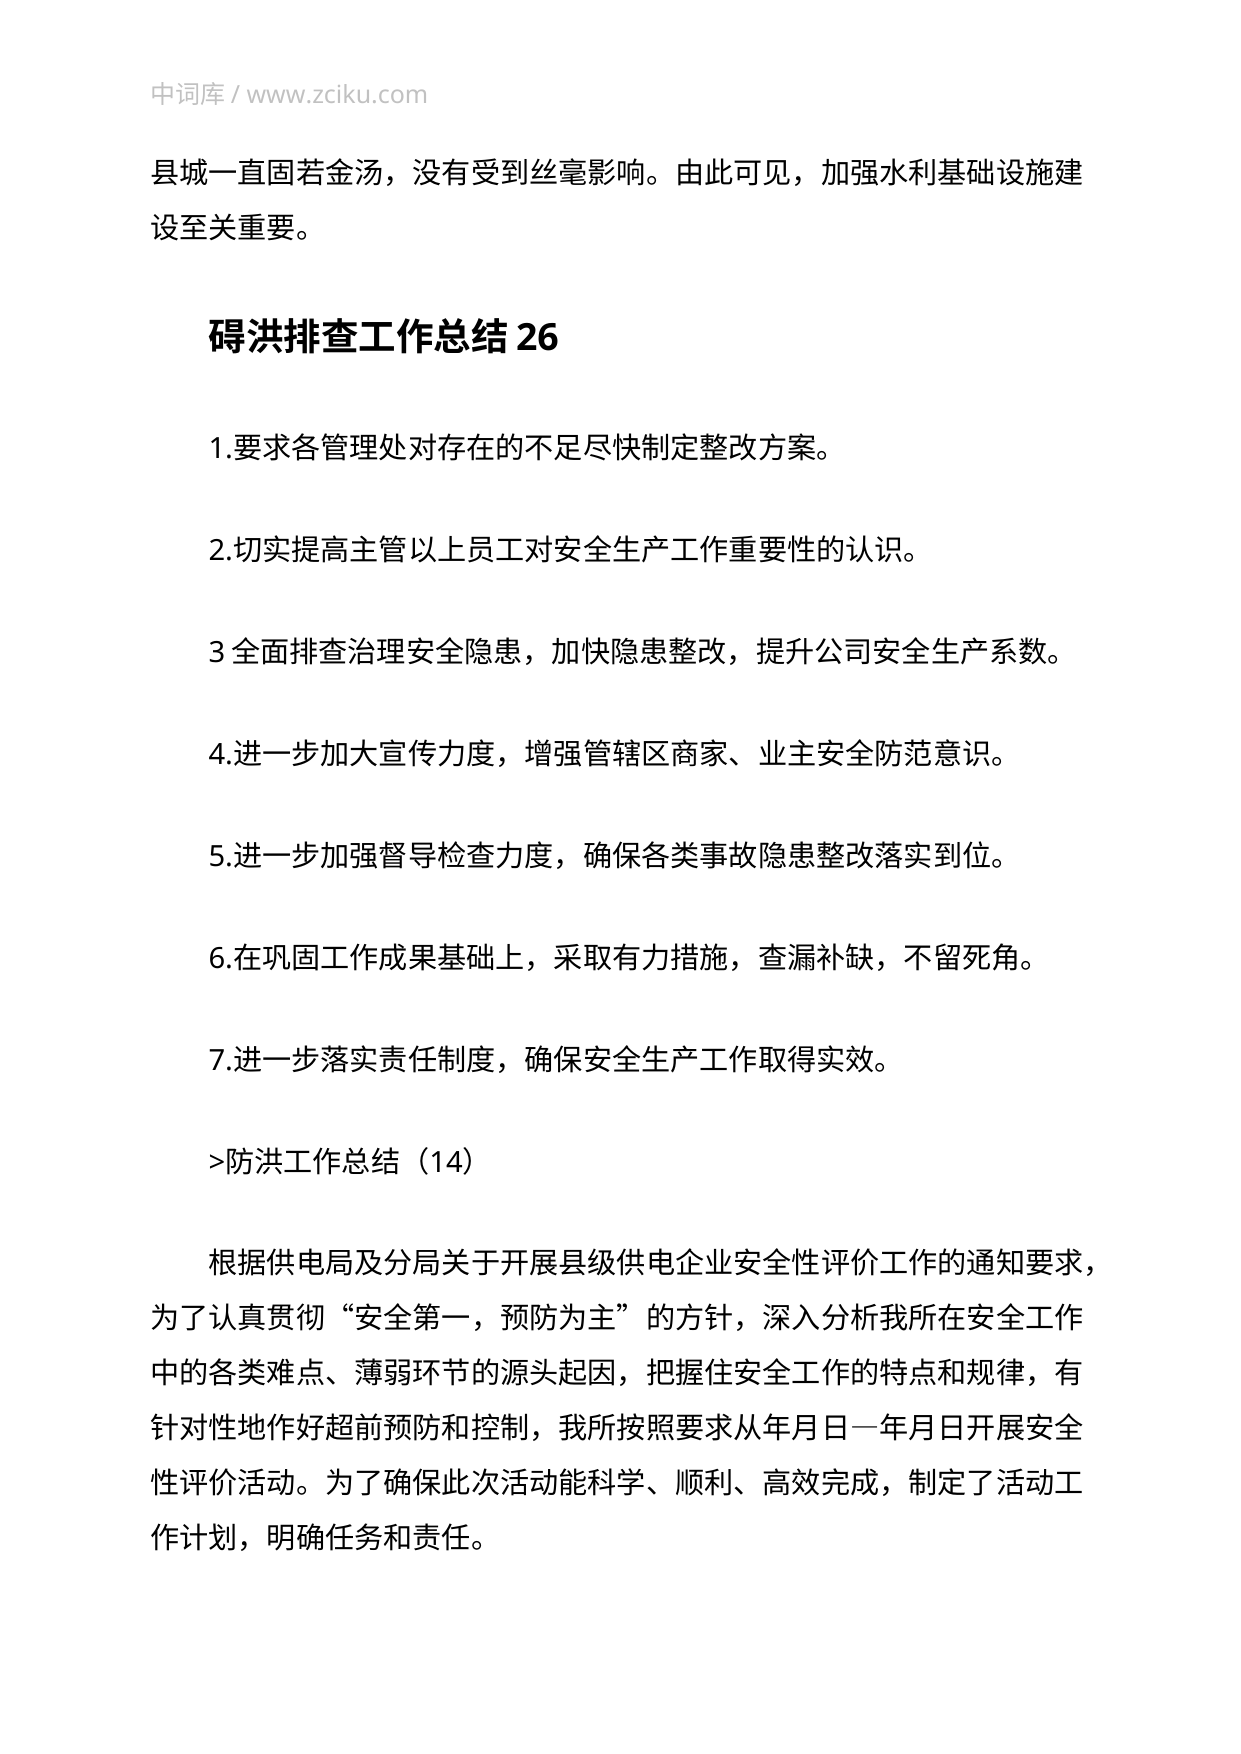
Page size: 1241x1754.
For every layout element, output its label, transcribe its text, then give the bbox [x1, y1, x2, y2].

text 2.切实提高主管以上员工对安全生产工作重要性的认识。 [150, 526, 1090, 569]
text 7.进一步落实责任制度，确保安全生产工作取得实效。 [150, 1036, 1090, 1078]
text 3全面排查治理安全隐患，加快隐患整改，提升公司安全生产系数。 [150, 628, 1090, 671]
text 根据供电局及分局关于开展县级供电企业安全性评价工作的通知要求，为了认真贯彻“安全第一，预防为主”的方针，深入分析我所在安全工作中的各类难点、薄弱环节的源头起因，把握住安全工作的特点和规律，有针对性地作好超前预防和控制，我所按照要求从年月日—年月日开展安全性评价活动。为了确保此次活动能科学、顺利、高效完成，制定了活动工作计划，明确任务和责任。 [150, 1240, 1090, 1557]
text >防洪工作总结（14） [150, 1138, 1090, 1181]
text 碍洪排查工作总结26 [150, 307, 1090, 361]
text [150, 150, 1090, 247]
text 5.进一步加强督导检查力度，确保各类事故隐患整改落实到位。 [150, 832, 1090, 874]
text 1.要求各管理处对存在的不足尽快制定整改方案。 [150, 424, 1090, 467]
text 4.进一步加大宣传力度，增强管辖区商家、业主安全防范意识。 [150, 730, 1090, 773]
text 6.在巩固工作成果基础上，采取有力措施，查漏补缺，不留死角。 [150, 934, 1090, 977]
